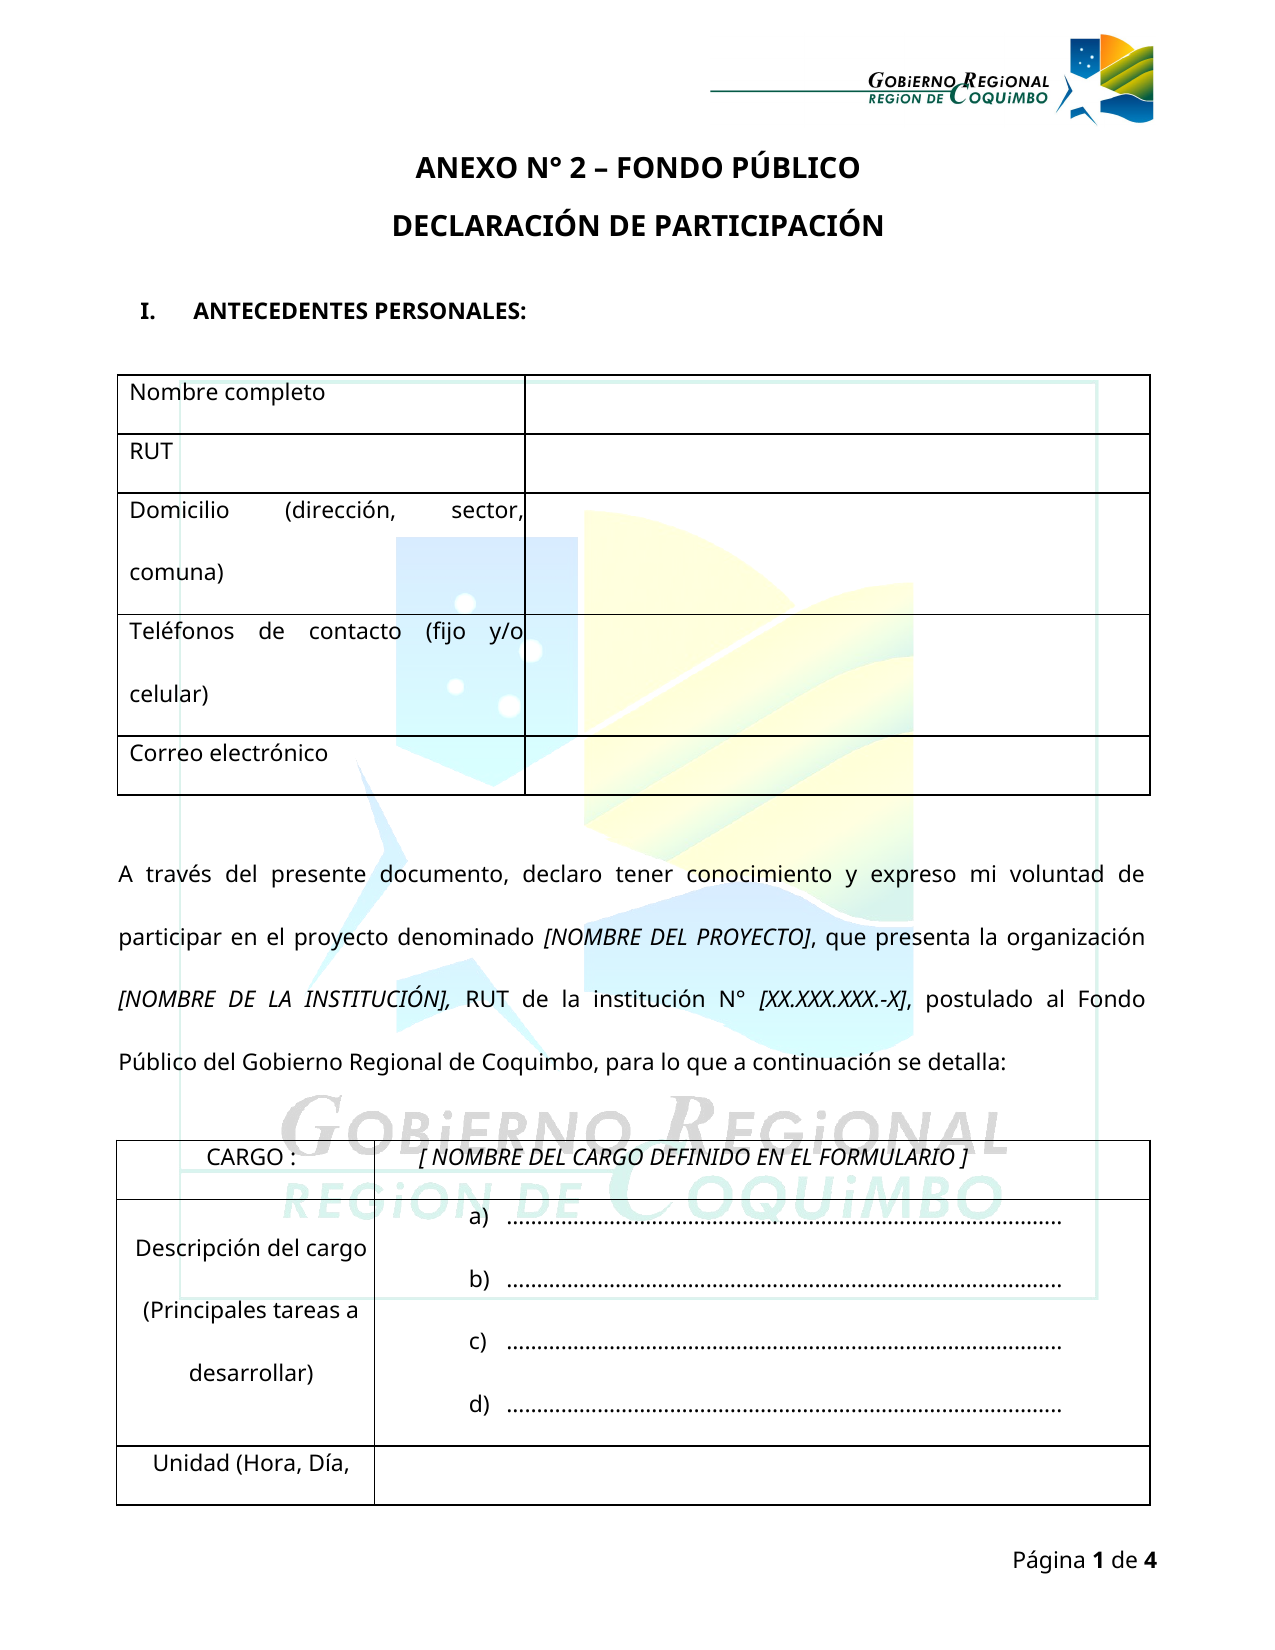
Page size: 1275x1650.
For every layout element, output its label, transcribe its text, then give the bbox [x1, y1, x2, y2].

table_cell Descripción del cargo (Principales tareas a desarrollar) [117, 1200, 374, 1445]
list ANTECEDENTES PERSONALES: [156, 295, 1157, 326]
table_header Nombre completo [118, 376, 524, 433]
text A través del presente documento, declaro tener conocimiento y expreso mi voluntad de participar en el proyecto denominado [NOMBRE DEL PROYECTO], que presenta la organización [NOMBRE DE LA INSTITUCIÓN], RUT de la institución N° [XX.XXX.XXX.-X], postulado al Fondo Público del Gobierno Regional de Coquimbo, para lo que a continuación se detalla: [118, 858, 1146, 1077]
table_cell RUT [118, 435, 524, 492]
table_header CARGO : [117, 1141, 374, 1199]
table_cell [526, 615, 1149, 735]
text DECLARACIÓN DE PARTICIPACIÓN [130, 206, 1146, 245]
table_cell Correo electrónico [118, 737, 524, 794]
table_cell ……………………………………………………………………………….. ……………………………………………………………………………….. ……………………………………………………………………………….. ……………………………………………………………………………….. [375, 1200, 1149, 1445]
table_header [ NOMBRE DEL CARGO DEFINIDO EN EL FORMULARIO ] [375, 1141, 1149, 1199]
table_cell [526, 435, 1149, 492]
table_cell Domicilio (dirección, sector, comuna) [118, 494, 524, 614]
table_cell [375, 1447, 1149, 1504]
picture [710, 32, 1156, 128]
table_cell Teléfonos de contacto (fijo y/o celular) [118, 615, 524, 735]
table_cell [526, 494, 1149, 614]
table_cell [117, 1447, 374, 1504]
table_cell [526, 737, 1149, 794]
text ANEXO N° 2 – FONDO PÚBLICO [130, 148, 1146, 187]
table_header [526, 376, 1149, 433]
